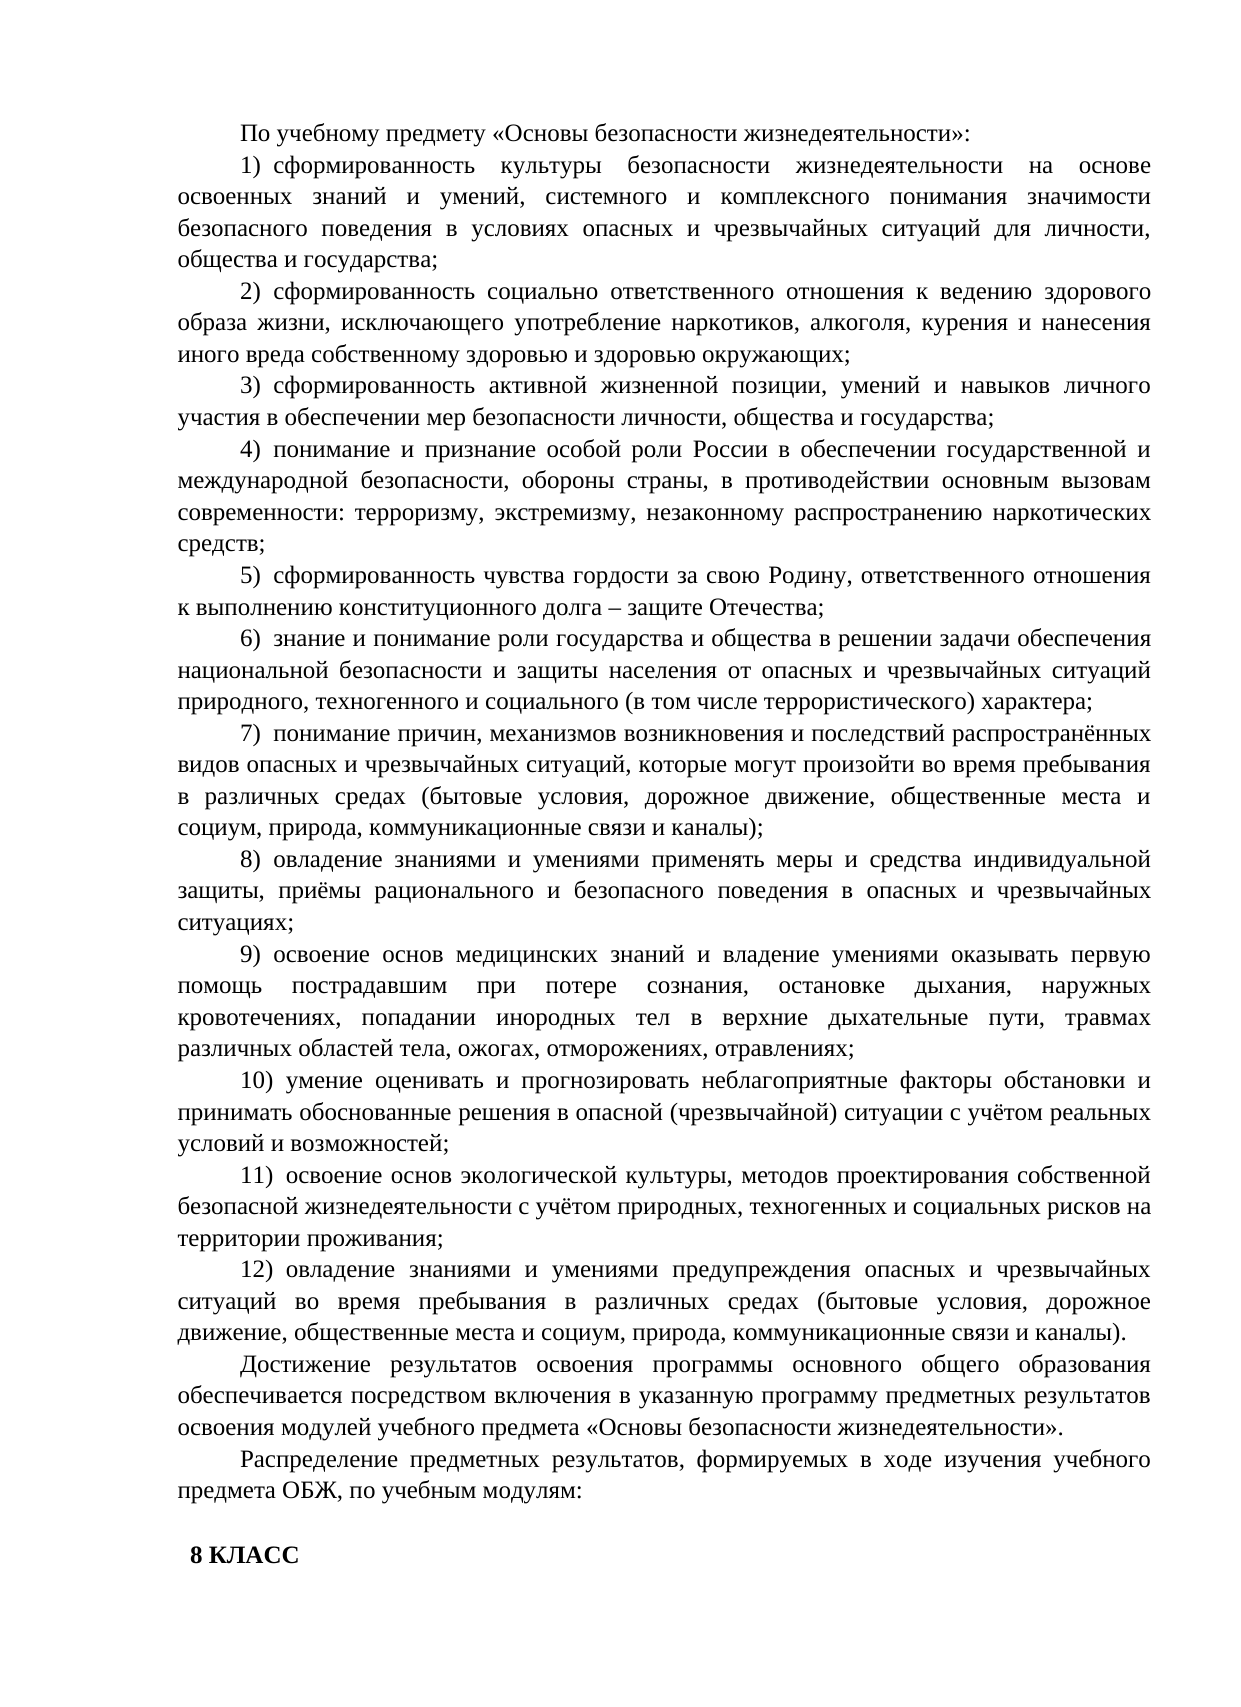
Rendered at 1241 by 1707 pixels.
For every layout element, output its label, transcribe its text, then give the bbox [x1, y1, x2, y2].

text 11) освоение основ экологической культуры, методов проектирования собственной безопасной жизнедеятельности с учётом природных, техногенных и социальных рисков на территории проживания; [177, 1160, 1152, 1252]
text 4) понимание и признание особой роли России в обеспечении государственной и международной безопасности, обороны страны, в противодействии основным вызовам современности: терроризму, экстремизму, незаконному распространению наркотических средств; [177, 434, 1152, 557]
text 3) сформированность активной жизненной позиции, умений и навыков личного участия в обеспечении мер безопасности личности, общества и государства; [177, 371, 1152, 431]
text 12) овладение знаниями и умениями предупреждения опасных и чрезвычайных ситуаций во время пребывания в различных средах (бытовые условия, дорожное движение, общественные места и социум, природа, коммуникационные связи и каналы). [177, 1254, 1152, 1346]
text 8 КЛАСС [190, 1540, 1152, 1569]
text Распределение предметных результатов, формируемых в ходе изучения учебного предмета ОБЖ, по учебным модулям: [177, 1444, 1152, 1504]
text 8) овладение знаниями и умениями применять меры и средства индивидуальной защиты, приёмы рационального и безопасного поведения в опасных и чрезвычайных ситуациях; [177, 844, 1152, 936]
text 2) сформированность социально ответственного отношения к ведению здорового образа жизни, исключающего употребление наркотиков, алкоголя, курения и нанесения иного вреда собственному здоровью и здоровью окружающих; [177, 276, 1152, 368]
text 7) понимание причин, механизмов возникновения и последствий распространённых видов опасных и чрезвычайных ситуаций, которые могут произойти во время пребывания в различных средах (бытовые условия, дорожное движение, общественные места и социум, природа, коммуникационные связи и каналы); [177, 718, 1152, 841]
text Достижение результатов освоения программы основного общего образования обеспечивается посредством включения в указанную программу предметных результатов освоения модулей учебного предмета «Основы безопасности жизнедеятельности». [177, 1349, 1152, 1441]
text 9) освоение основ медицинских знаний и владение умениями оказывать первую помощь пострадавшим при потере сознания, остановке дыхания, наружных кровотечениях, попадании инородных тел в верхние дыхательные пути, травмах различных областей тела, ожогах, отморожениях, отравлениях; [177, 939, 1152, 1062]
text 5) сформированность чувства гордости за свою Родину, ответственного отношения к выполнению конституционного долга – защите Отечества; [177, 560, 1152, 620]
text 10) умение оценивать и прогнозировать неблагоприятные факторы обстановки и принимать обоснованные решения в опасной (чрезвычайной) ситуации с учётом реальных условий и возможностей; [177, 1065, 1152, 1157]
text 6) знание и понимание роли государства и общества в решении задачи обеспечения национальной безопасности и защиты населения от опасных и чрезвычайных ситуаций природного, техногенного и социального (в том числе террористического) характера; [177, 623, 1152, 715]
text По учебному предмету «Основы безопасности жизнедеятельности»: [177, 118, 1152, 147]
text 1) сформированность культуры безопасности жизнедеятельности на основе освоенных знаний и умений, системного и комплексного понимания значимости безопасного поведения в условиях опасных и чрезвычайных ситуаций для личности, общества и государства; [177, 150, 1152, 273]
